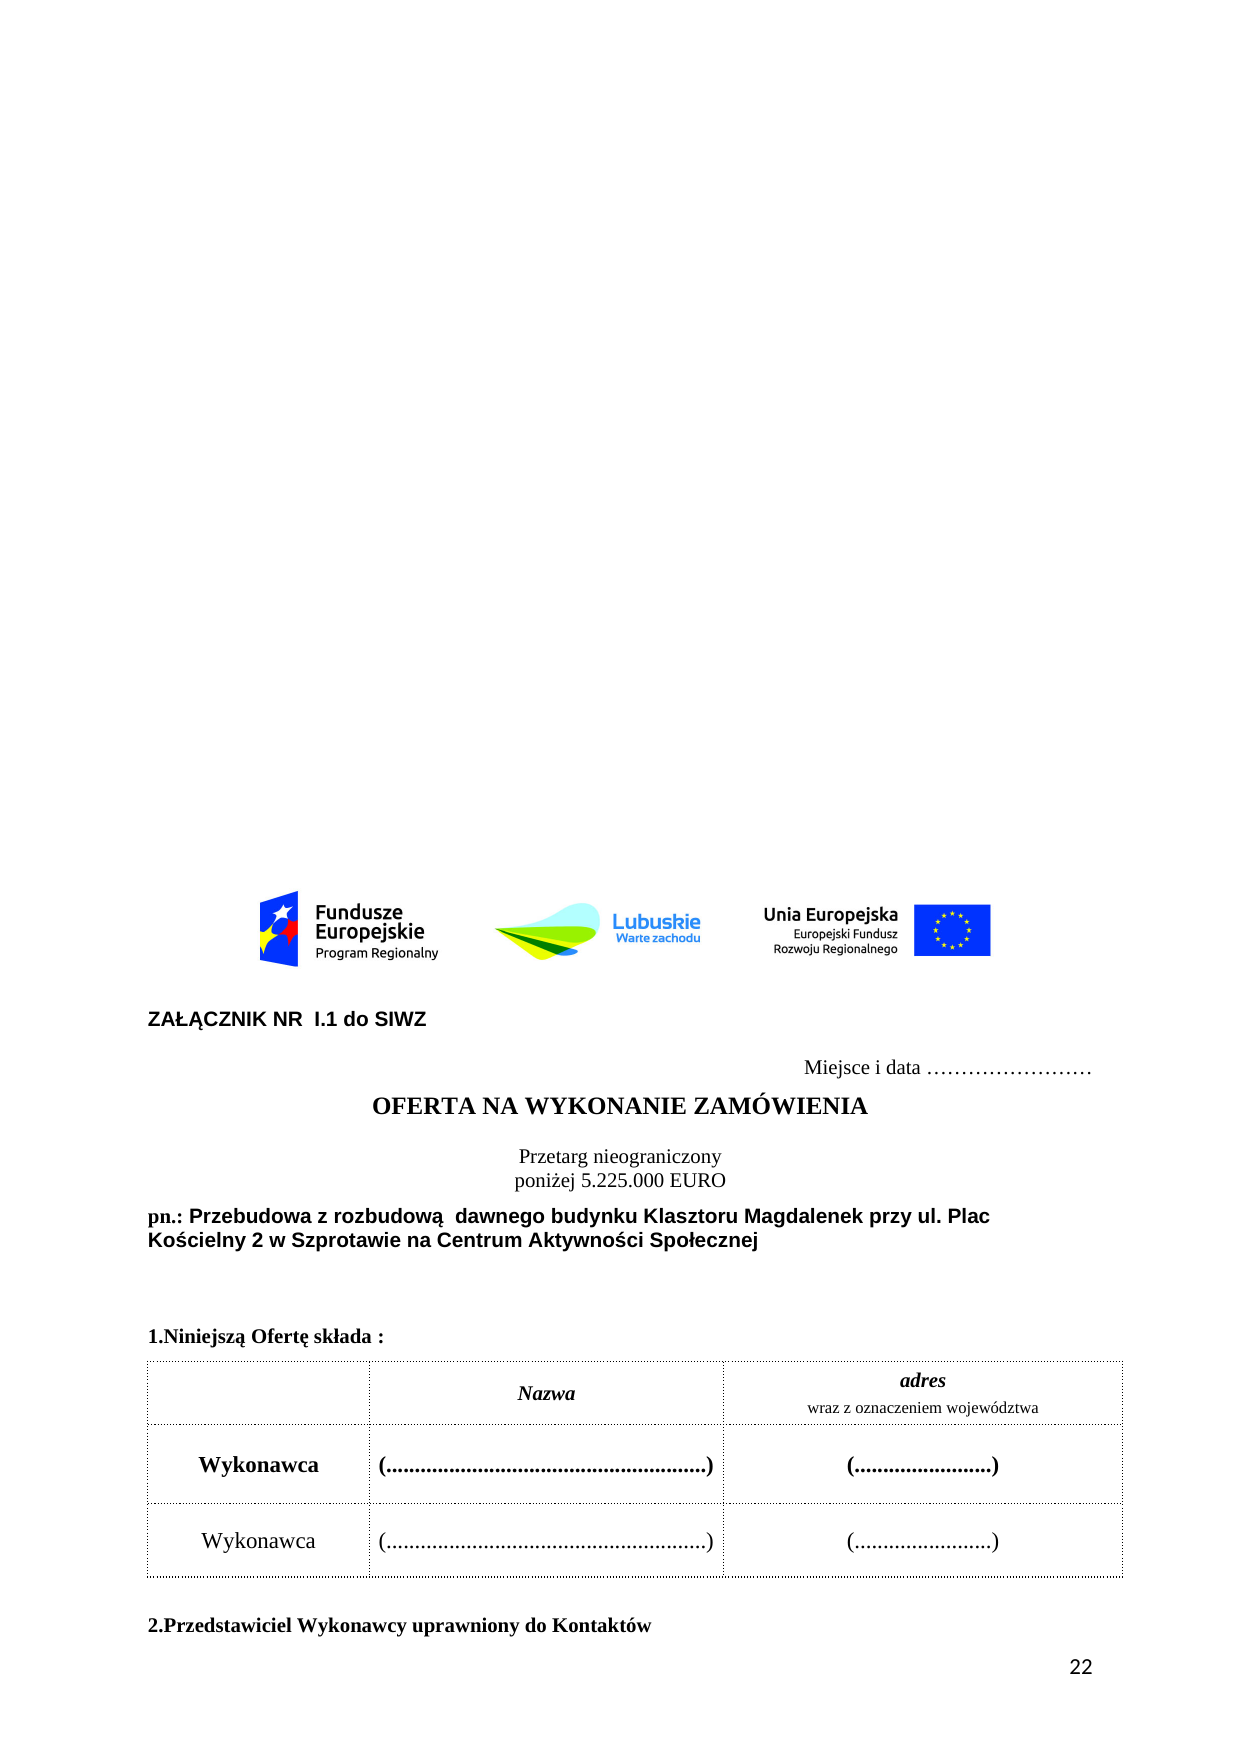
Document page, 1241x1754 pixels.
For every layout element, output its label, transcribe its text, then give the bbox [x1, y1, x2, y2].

text poniżej 5.225.000 EURO [148, 1168, 1092, 1192]
text ZAŁĄCZNIK NR I.1 do SIWZ [148, 1007, 1092, 1031]
table_header adres wraz z oznaczeniem województwa [724, 1361, 1122, 1423]
text pn.: Przebudowa z rozbudową dawnego budynku Klasztoru Magdalenek przy ul. Plac Kościelny 2 w Szprotawie na Centrum Aktywności Społecznej [148, 1204, 1092, 1252]
table_cell (........................) [724, 1424, 1122, 1503]
text 1.Niniejszą Ofertę składa : [148, 1324, 1092, 1348]
table_cell (........................) [724, 1503, 1122, 1576]
text Przetarg nieograniczony [148, 1143, 1092, 1168]
text 2.Przedstawiciel Wykonawcy uprawniony do Kontaktów [148, 1613, 1092, 1637]
table_cell Wykonawca [148, 1424, 369, 1503]
text Miejsce i data …………………… [148, 1055, 1092, 1079]
text OFERTA NA WYKONANIE ZAMÓWIENIA [148, 1091, 1092, 1119]
table_cell Wykonawca [148, 1503, 369, 1576]
picture [149, 881, 1092, 983]
table_header Nazwa [369, 1361, 724, 1423]
table_header [148, 1361, 369, 1423]
table_cell (........................................................) [369, 1424, 724, 1503]
table_cell (........................................................) [369, 1503, 724, 1576]
